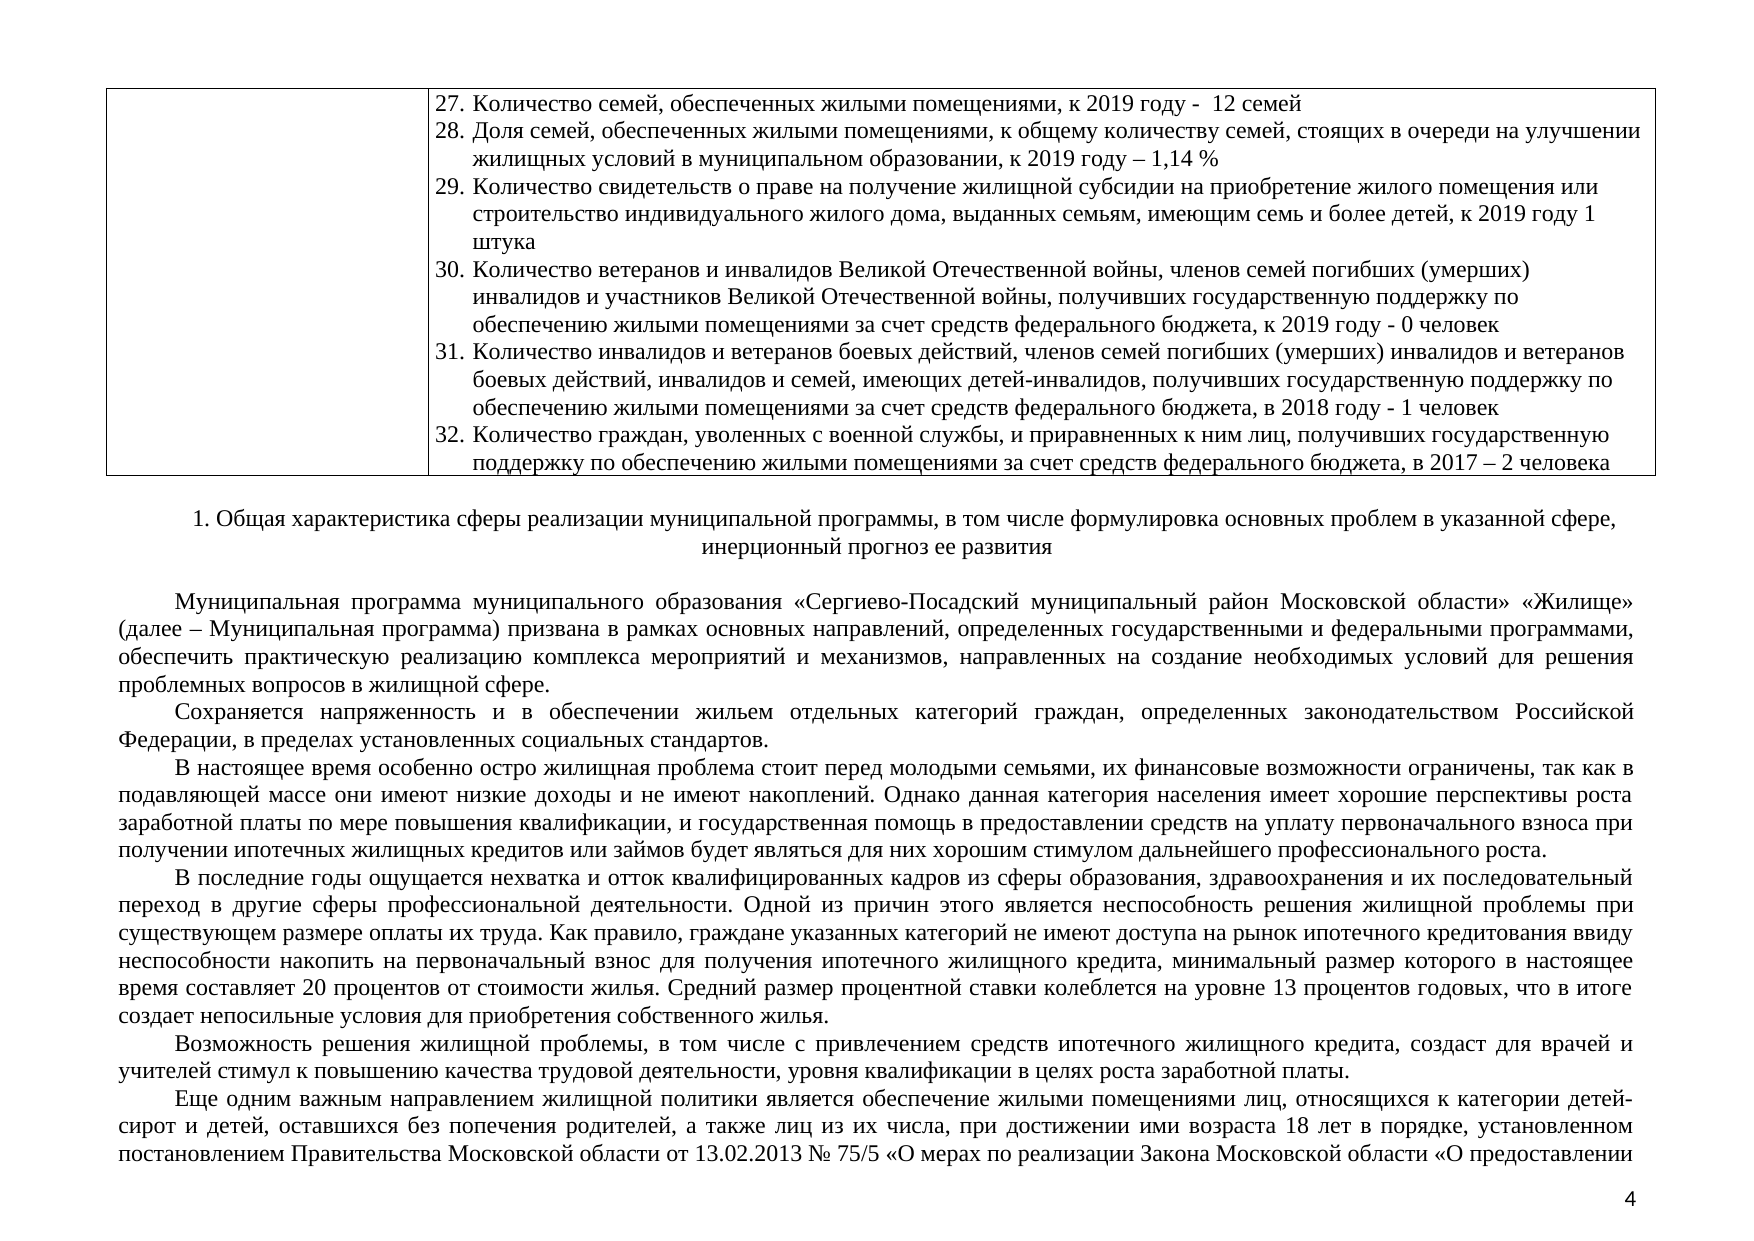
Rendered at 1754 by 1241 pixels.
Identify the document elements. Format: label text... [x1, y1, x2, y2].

text Возможность решения жилищной проблемы, в том числе с привлечением средств ипотечного жилищного кредита, создаст для врачей и учителей стимул к повышению качества трудовой деятельности, уровня квалификации в целях роста заработной платы. [118, 1028, 1636, 1084]
text В последние годы ощущается нехватка и отток квалифицированных кадров из сферы образования, здравоохранения и их последовательный переход в другие сферы профессиональной деятельности. Одной из причин этого является неспособность решения жилищной проблемы при существующем размере оплаты их труда. Как правило, граждане указанных категорий не имеют доступа на рынок ипотечного кредитования ввиду неспособности накопить на первоначальный взнос для получения ипотечного жилищного кредита, минимальный размер которого в настоящее время составляет 20 процентов от стоимости жилья. Средний размер процентной ставки колеблется на уровне 13 процентов годовых, что в итоге создает непосильные условия для приобретения собственного жилья. [118, 863, 1636, 1028]
text 1. Общая характеристика сферы реализации муниципальной программы, в том числе формулировка основных проблем в указанной сфере, инерционный прогноз ее развития [118, 504, 1636, 559]
text В настоящее время особенно остро жилищная проблема стоит перед молодыми семьями, их финансовые возможности ограничены, так как в подавляющей массе они имеют низкие доходы и не имеют накоплений. Однако данная категория населения имеет хорошие перспективы роста заработной платы по мере повышения квалификации, и государственная помощь в предоставлении средств на уплату первоначального взноса при получении ипотечных жилищных кредитов или займов будет являться для них хорошим стимулом дальнейшего профессионального роста. [118, 752, 1636, 863]
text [118, 1084, 1636, 1167]
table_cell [107, 89, 428, 475]
text Сохраняется напряженность и в обеспечении жильем отдельных категорий граждан, определенных законодательством Российской Федерации, в пределах установленных социальных стандартов. [118, 697, 1636, 752]
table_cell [429, 89, 1655, 475]
text Муниципальная программа муниципального образования «Сергиево-Посадский муниципальный район Московской области» «Жилище» (далее – Муниципальная программа) призвана в рамках основных направлений, определенных государственными и федеральными программами, обеспечить практическую реализацию комплекса мероприятий и механизмов, направленных на создание необходимых условий для решения проблемных вопросов в жилищной сфере. [118, 587, 1636, 697]
